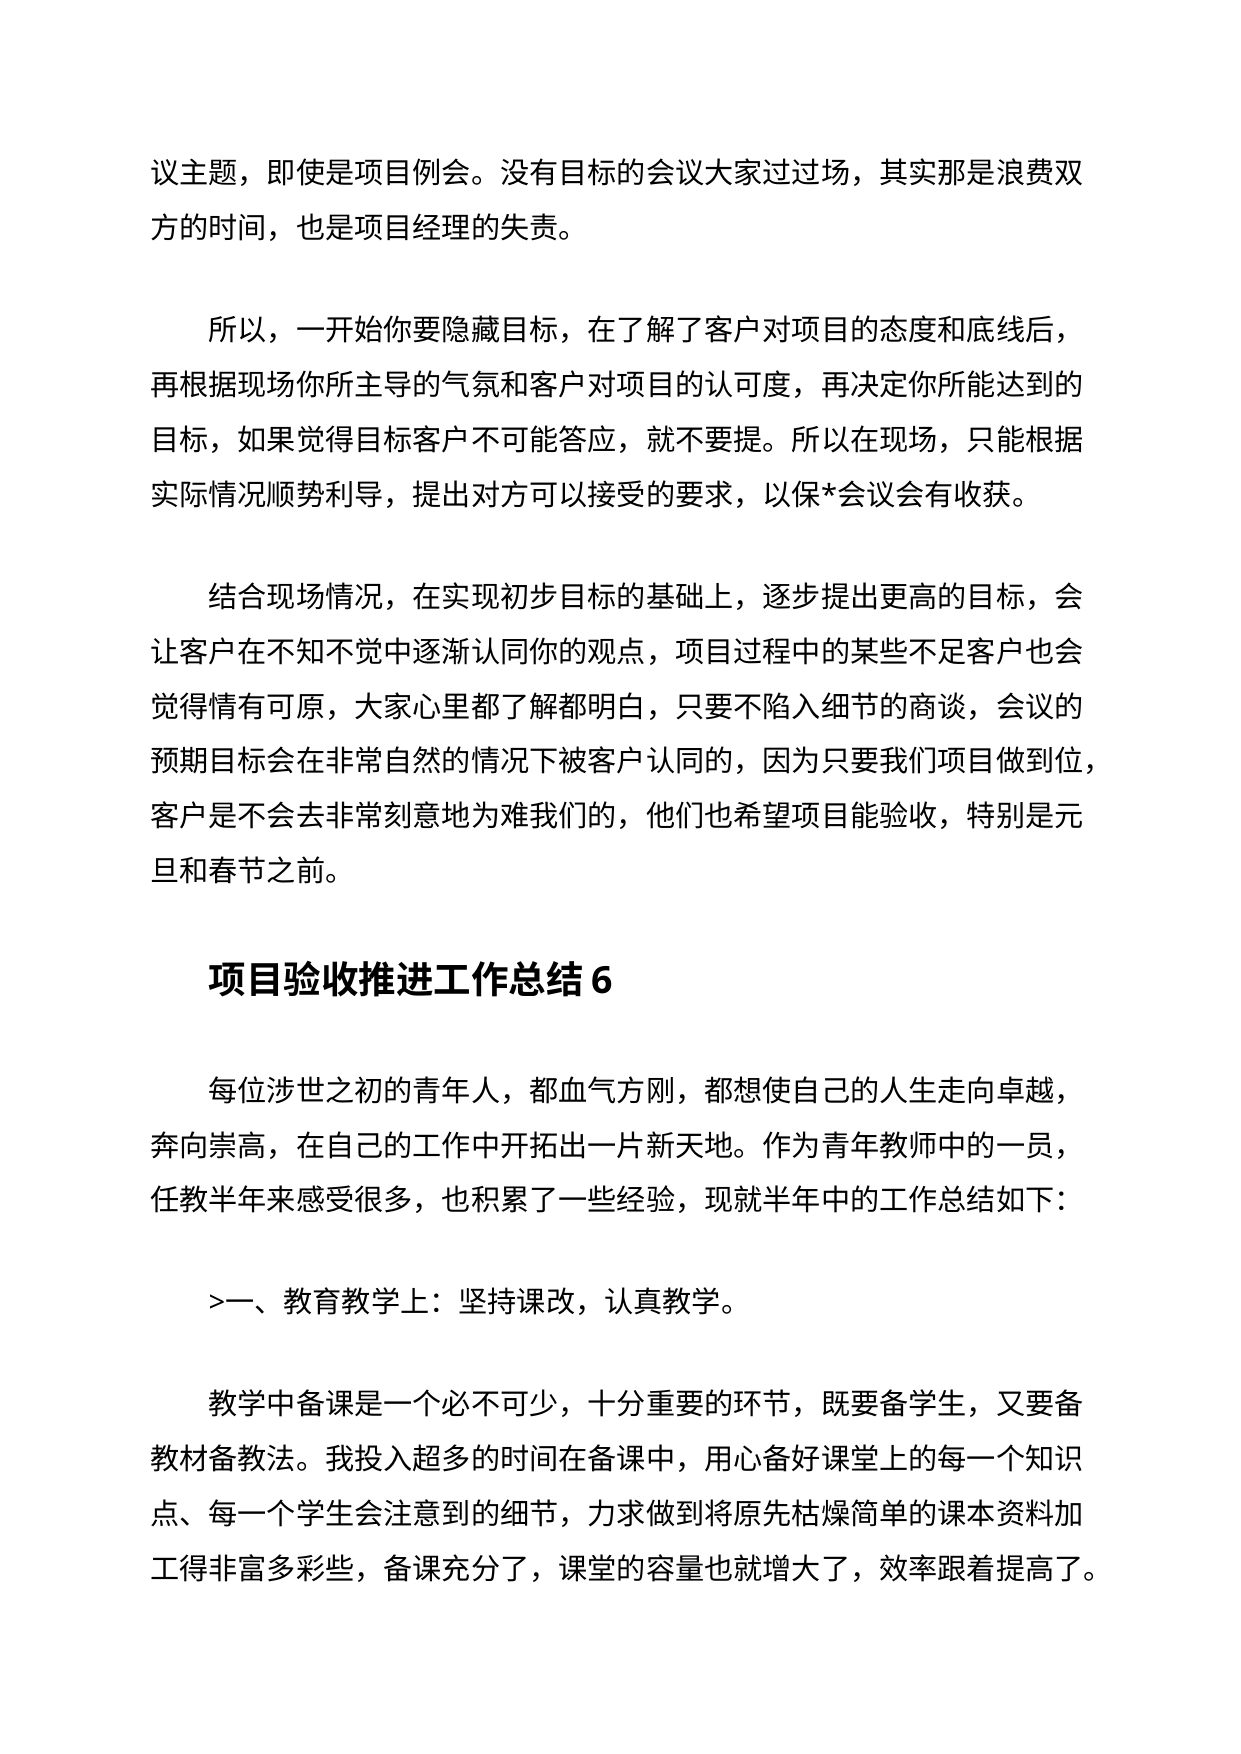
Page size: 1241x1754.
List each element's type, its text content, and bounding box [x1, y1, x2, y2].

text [150, 1381, 1090, 1588]
text 结合现场情况，在实现初步目标的基础上，逐步提出更高的目标，会让客户在不知不觉中逐渐认同你的观点，项目过程中的某些不足客户也会觉得情有可原，大家心里都了解都明白，只要不陷入细节的商谈，会议的预期目标会在非常自然的情况下被客户认同的，因为只要我们项目做到位，客户是不会去非常刻意地为难我们的，他们也希望项目能验收，特别是元旦和春节之前。 [150, 573, 1090, 890]
text 每位涉世之初的青年人，都血气方刚，都想使自己的人生走向卓越，奔向崇高，在自己的工作中开拓出一片新天地。作为青年教师中的一员，任教半年来感受很多，也积累了一些经验，现就半年中的工作总结如下： [150, 1067, 1090, 1219]
text 所以，一开始你要隐藏目标，在了解了客户对项目的态度和底线后，再根据现场你所主导的气氛和客户对项目的认可度，再决定你所能达到的目标，如果觉得目标客户不可能答应，就不要提。所以在现场，只能根据实际情况顺势利导，提出对方可以接受的要求，以保*会议会有收获。 [150, 307, 1090, 514]
text 项目验收推进工作总结6 [150, 949, 1090, 1004]
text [150, 150, 1090, 247]
text >一、教育教学上：坚持课改，认真教学。 [150, 1279, 1090, 1321]
